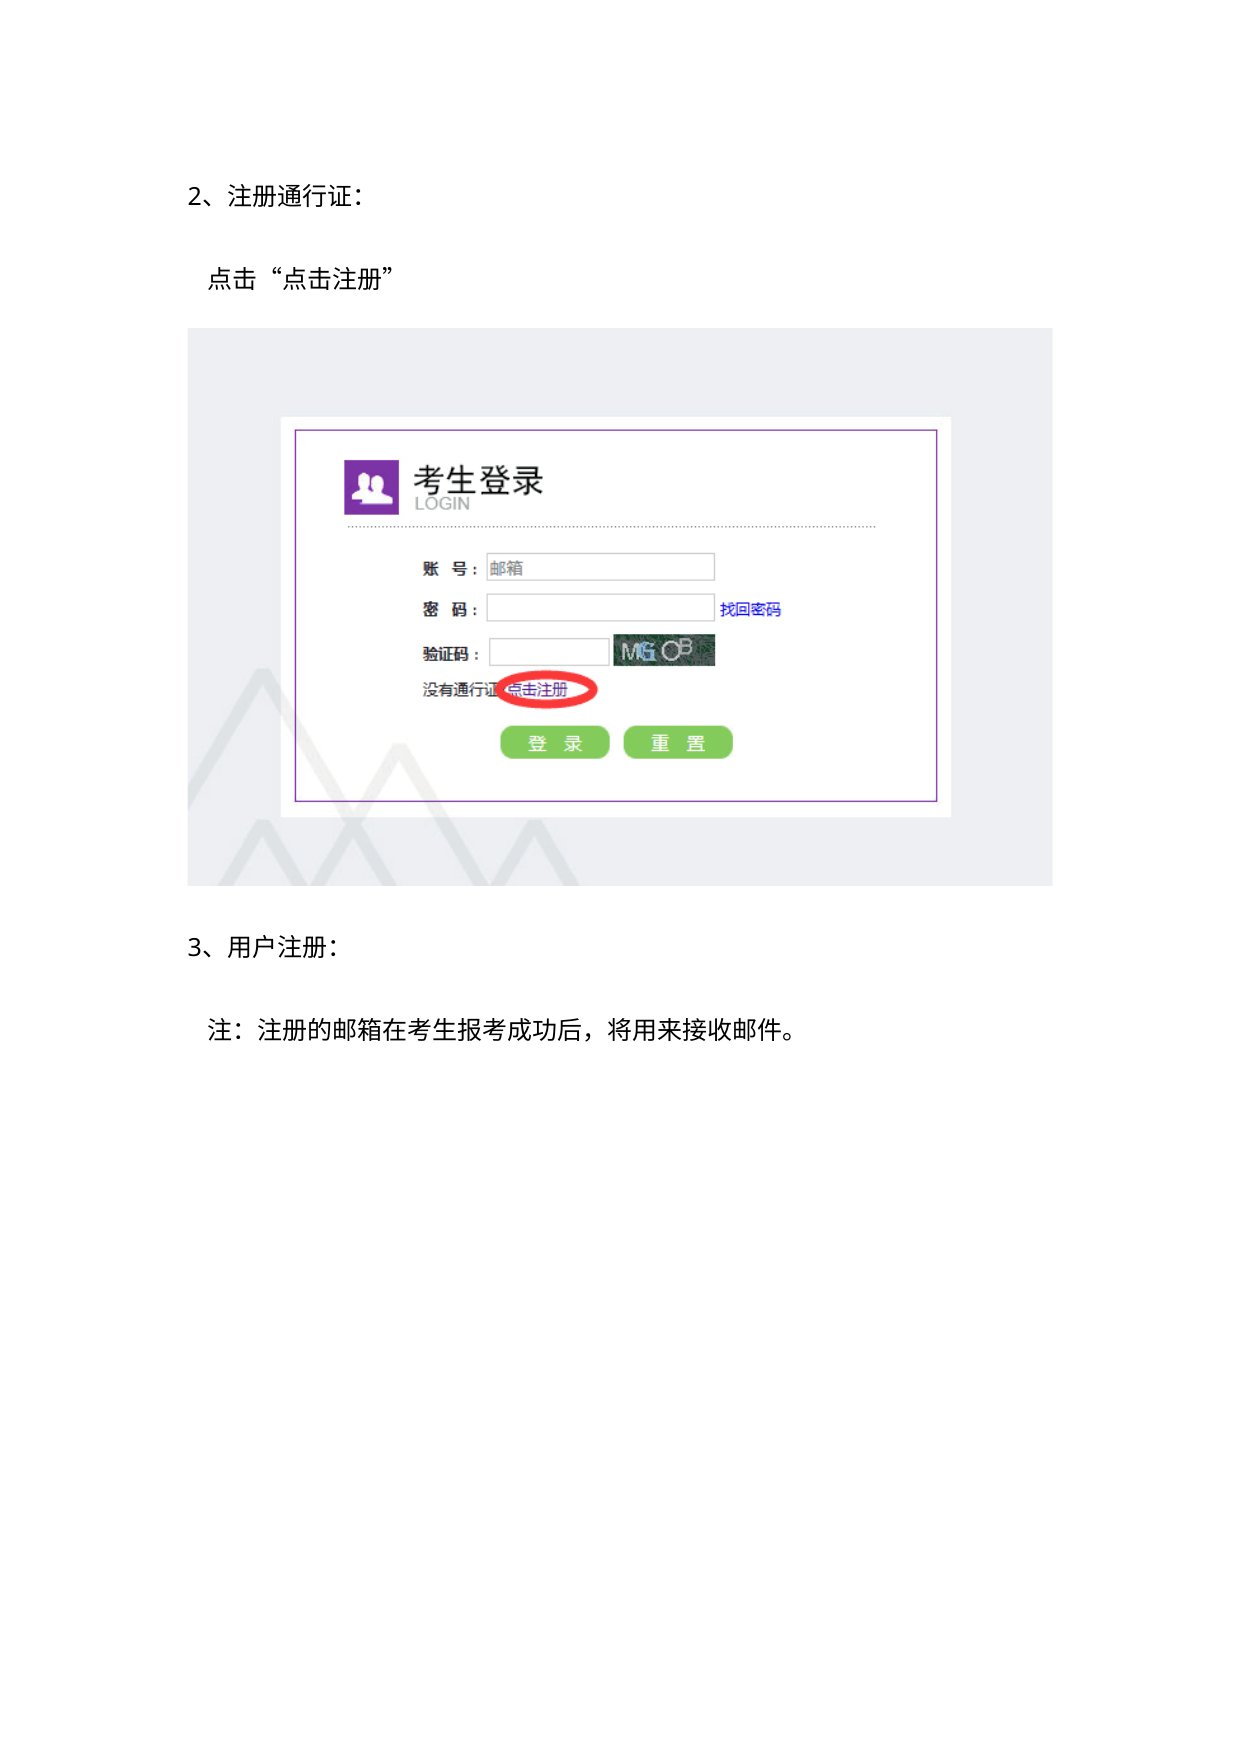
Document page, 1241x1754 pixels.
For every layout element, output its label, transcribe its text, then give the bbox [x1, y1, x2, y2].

list 用户注册： [187, 913, 1053, 978]
list 注册通行证： [187, 162, 1053, 227]
text 注：注册的邮箱在考生报考成功后，将用来接收邮件。 [187, 996, 1053, 1061]
picture [187, 328, 1053, 886]
text 点击“点击注册” [187, 245, 1053, 310]
